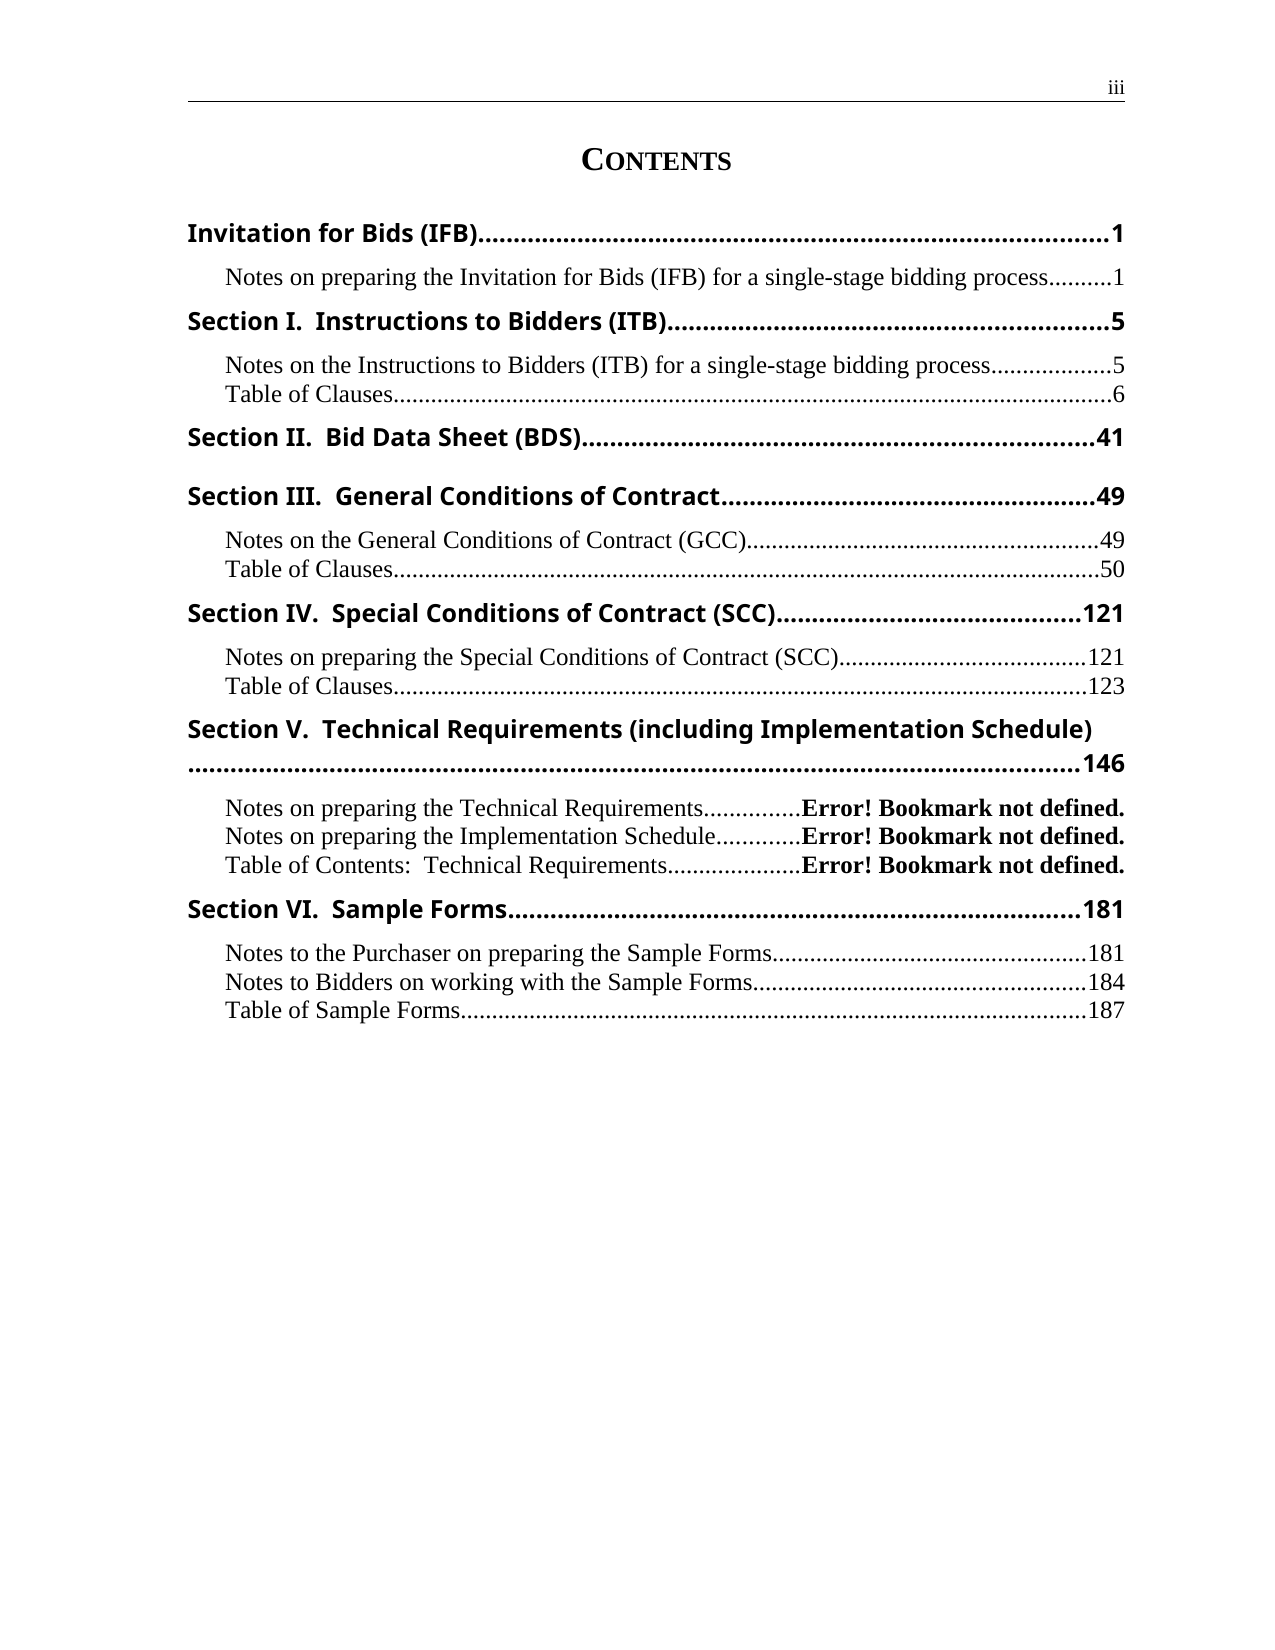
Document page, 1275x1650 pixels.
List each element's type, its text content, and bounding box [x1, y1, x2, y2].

text Table of Sample Forms 187 [225, 996, 1125, 1024]
text Notes on preparing the Implementation Schedule Error! Bookmark not defined. [225, 821, 1125, 850]
text Table of Clauses 6 [225, 379, 1125, 407]
text Notes to Bidders on working with the Sample Forms 184 [225, 967, 1125, 996]
text Table of Clauses 50 [225, 554, 1125, 583]
text Notes on preparing the Technical Requirements Error! Bookmark not defined. [225, 793, 1125, 821]
text Section V. Technical Requirements (including Implementation Schedule) 146 [187, 712, 1125, 780]
text Section VI. Sample Forms 181 [187, 891, 1125, 926]
text Notes on preparing the Special Conditions of Contract (SCC) 121 [225, 642, 1125, 671]
text Notes to the Purchaser on preparing the Sample Forms 181 [225, 938, 1125, 967]
text Notes on preparing the Invitation for Bids (IFB) for a single-stage bidding process 1 [225, 262, 1125, 291]
subtitle Contents [187, 140, 1125, 178]
text Notes on the Instructions to Bidders (ITB) for a single-stage bidding process 5 [225, 350, 1125, 379]
text Notes on the General Conditions of Contract (GCC) 49 [225, 526, 1125, 554]
text Table of Contents: Technical Requirements Error! Bookmark not defined. [225, 850, 1125, 879]
text Section I. Instructions to Bidders (ITB) 5 [187, 303, 1125, 337]
text Table of Clauses 123 [225, 671, 1125, 699]
text Invitation for Bids (IFB) 1 [187, 216, 1125, 249]
text Section IV. Special Conditions of Contract (SCC) 121 [187, 596, 1125, 629]
text Section II. Bid Data Sheet (BDS) 41 [187, 420, 1125, 454]
text Section III. General Conditions of Contract 49 [187, 479, 1125, 513]
